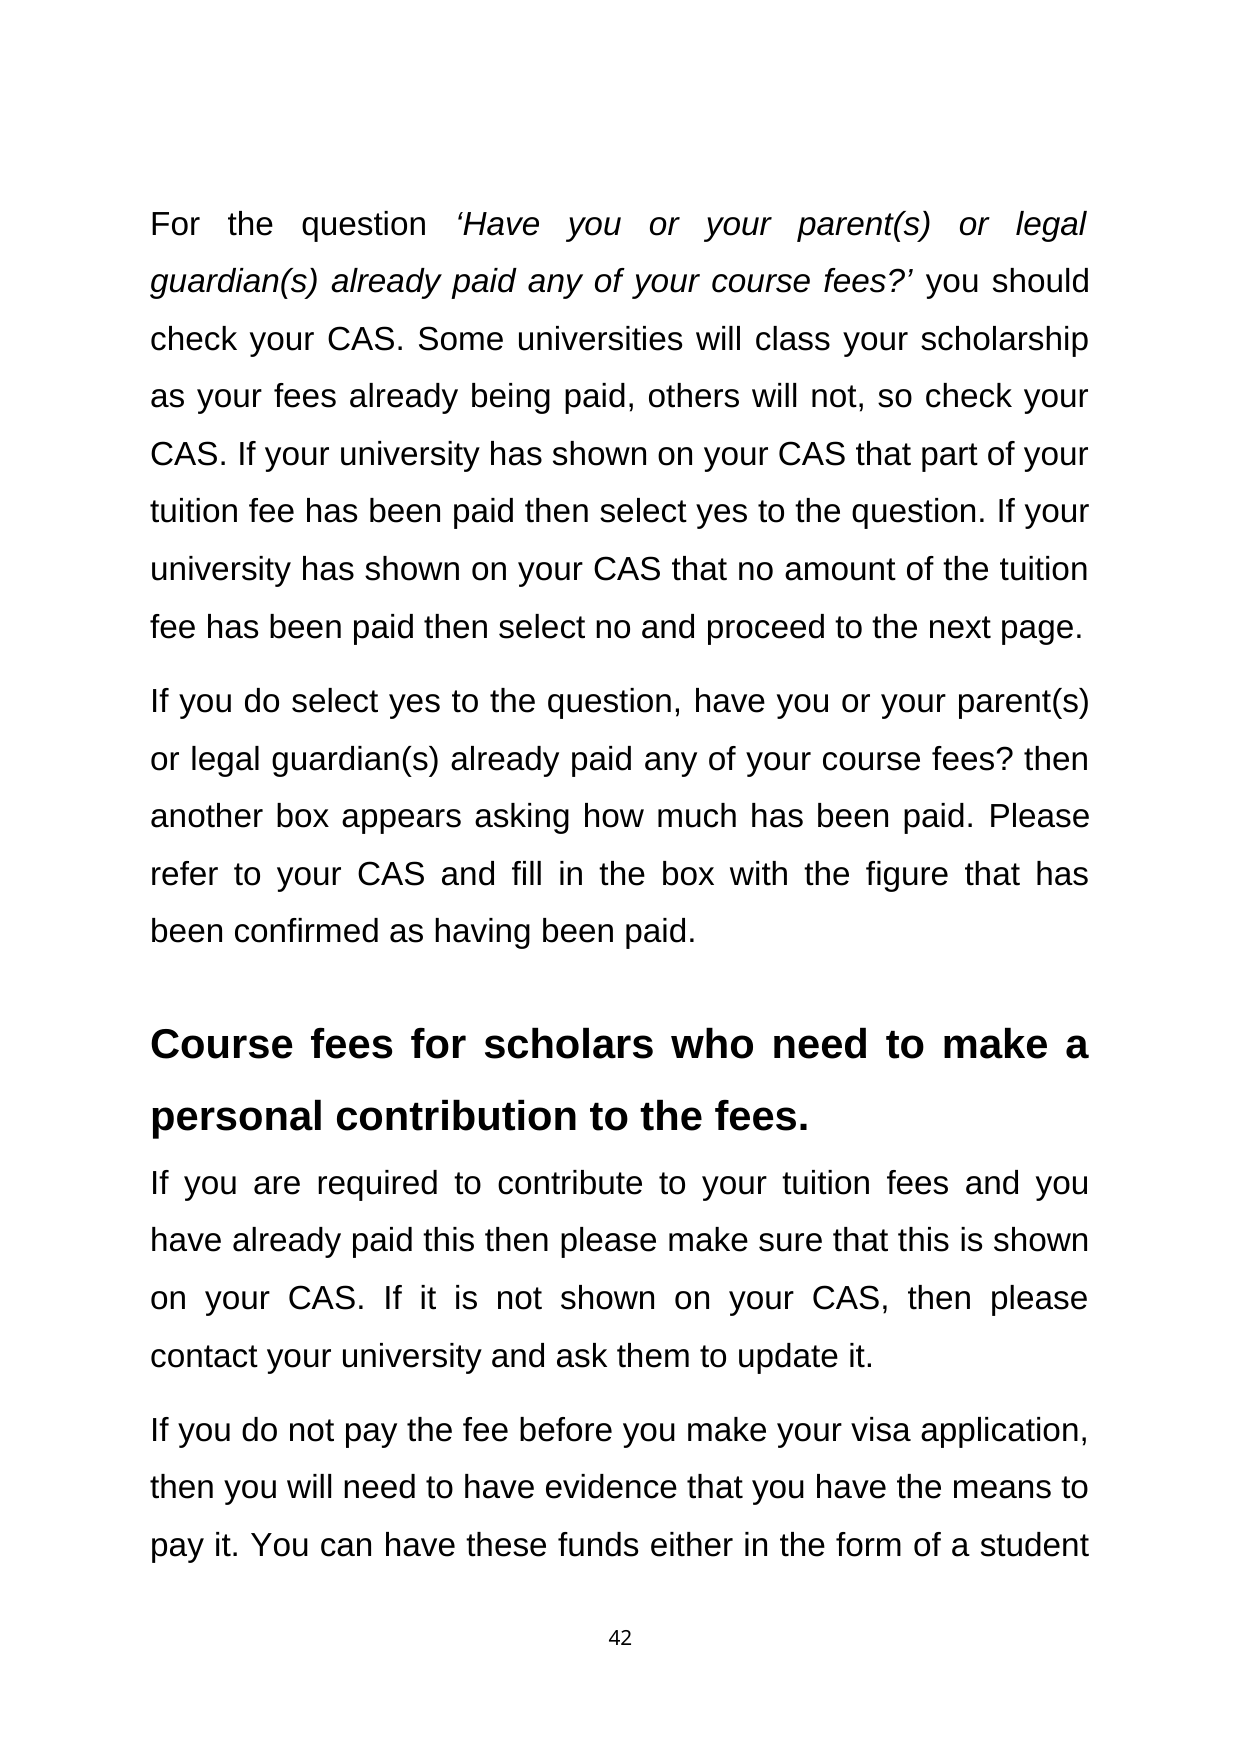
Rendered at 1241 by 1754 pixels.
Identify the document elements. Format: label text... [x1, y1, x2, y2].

text Course fees for scholars who need to make a personal contribution to the fees. [150, 1019, 1090, 1139]
text For the question ‘Have you or your parent(s) or legal guardian(s) already paid any of your course fees?’ you should check your CAS. Some universities will class your scholarship as your fees already being paid, others will not, so check your CAS. If your university has shown on your CAS that part of your tuition fee has been paid then select yes to the question. If your university has shown on your CAS that no amount of the tuition fee has been paid then select no and proceed to the next page. [150, 203, 1090, 645]
text If you are required to contribute to your tuition fees and you have already paid this then please make sure that this is shown on your CAS. If it is not shown on your CAS, then please contact your university and ask them to update it. [150, 1163, 1090, 1374]
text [150, 1410, 1090, 1563]
text If you do select yes to the question, have you or your parent(s) or legal guardian(s) already paid any of your course fees? then another box appears asking how much has been paid. Please refer to your CAS and fill in the box with the figure that has been confirmed as having been paid. [150, 681, 1090, 950]
